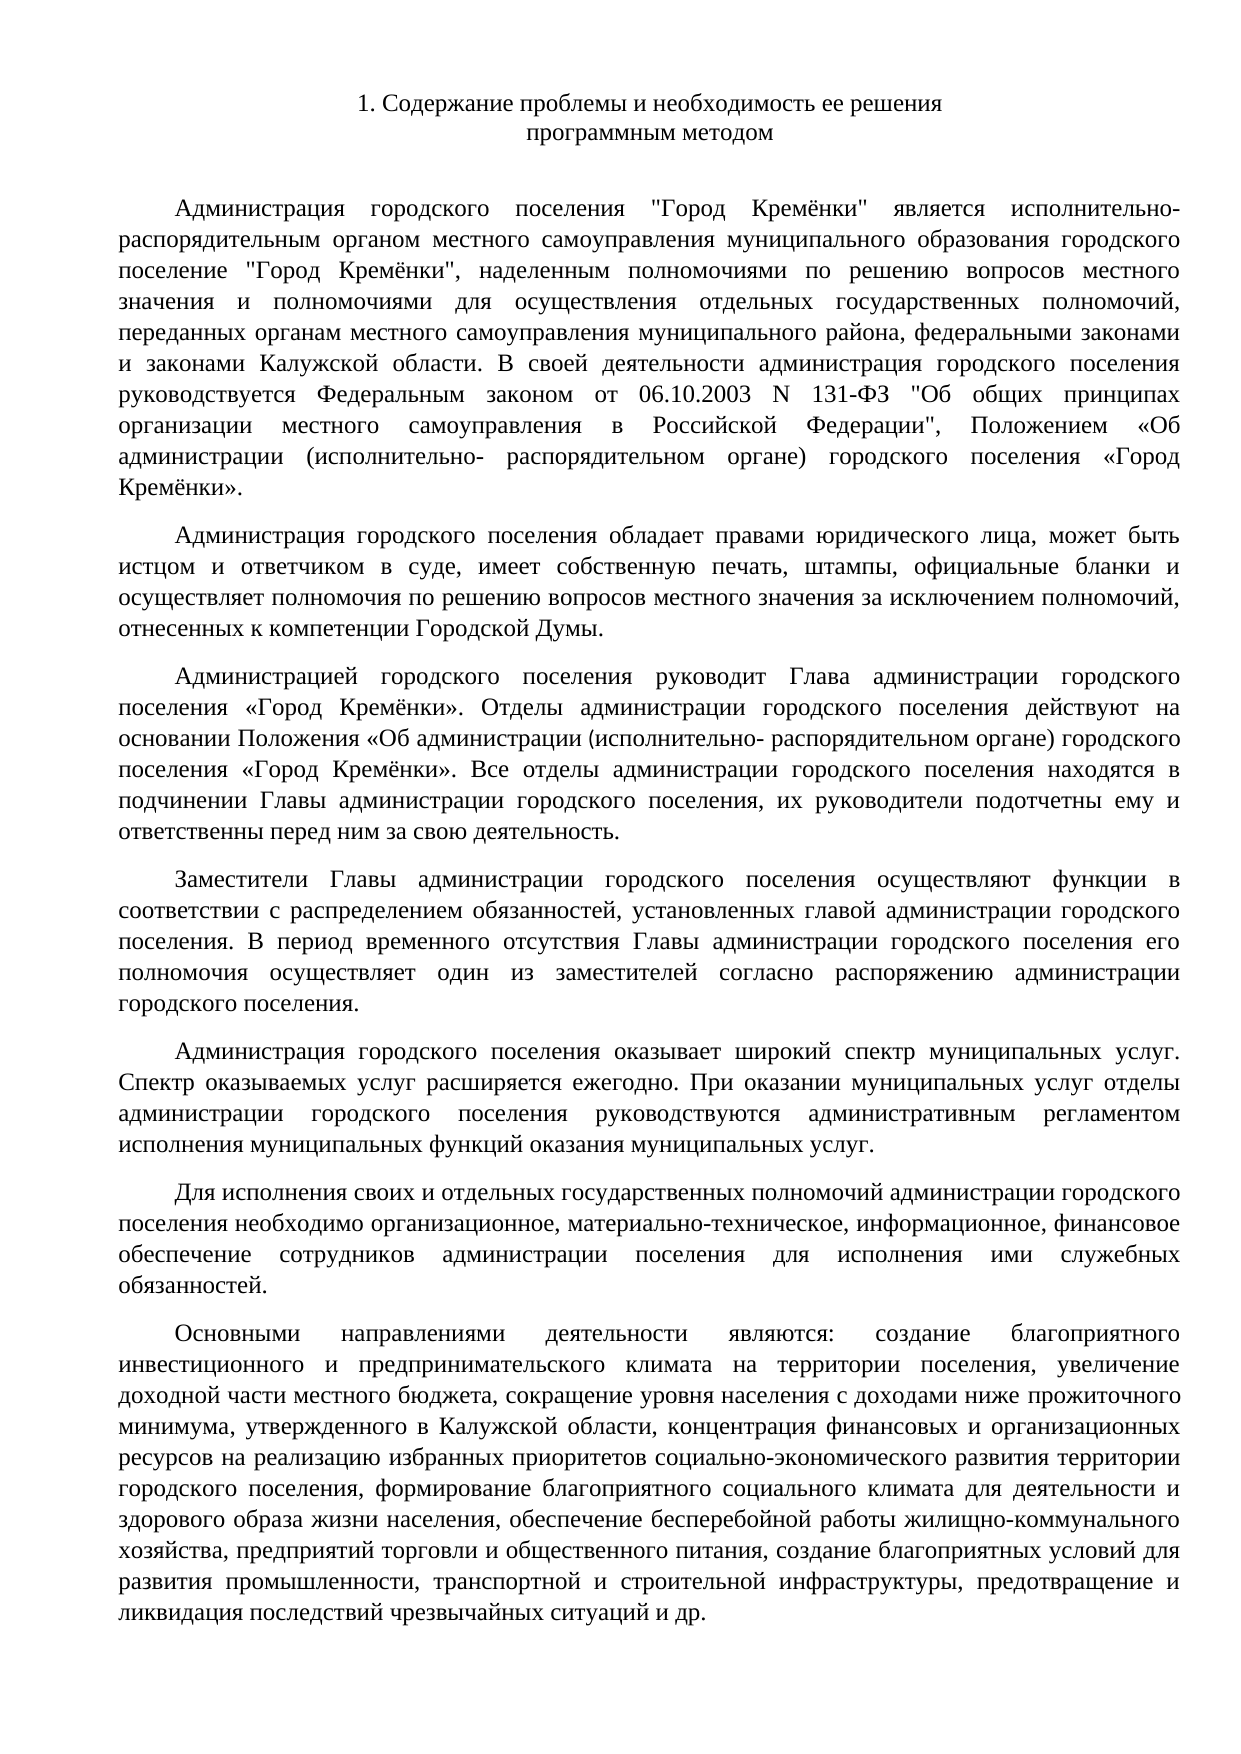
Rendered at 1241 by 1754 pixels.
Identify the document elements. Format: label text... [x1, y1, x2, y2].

text Для исполнения своих и отдельных государственных полномочий администрации городского поселения необходимо организационное, материально-техническое, информационное, финансовое обеспечение сотрудников администрации поселения для исполнения ими служебных обязанностей. [118, 1177, 1181, 1299]
text 1. Содержание проблемы и необходимость ее решения [118, 88, 1181, 117]
text программным методом [118, 117, 1181, 145]
text Заместители Главы администрации городского поселения осуществляют функции в соответствии с распределением обязанностей, установленных главой администрации городского поселения. В период временного отсутствия Главы администрации городского поселения его полномочия осуществляет один из заместителей согласно распоряжению администрации городского поселения. [118, 864, 1181, 1017]
text Администрация городского поселения оказывает широкий спектр муниципальных услуг. Спектр оказываемых услуг расширяется ежегодно. При оказании муниципальных услуг отделы администрации городского поселения руководствуются административным регламентом исполнения муниципальных функций оказания муниципальных услуг. [118, 1036, 1181, 1158]
text Администрация городского поселения "Город Кремёнки" является исполнительно-распорядительным органом местного самоуправления муниципального образования городского поселение "Город Кремёнки", наделенным полномочиями по решению вопросов местного значения и полномочиями для осуществления отдельных государственных полномочий, переданных органам местного самоуправления муниципального района, федеральными законами и законами Калужской области. В своей деятельности администрация городского поселения руководствуется Федеральным законом от 06.10.2003 N 131-ФЗ "Об общих принципах организации местного самоуправления в Российской Федерации", Положением «Об администрации (исполнительно- распорядительном органе) городского поселения «Город Кремёнки». [118, 193, 1181, 501]
text Администрация городского поселения обладает правами юридического лица, может быть истцом и ответчиком в суде, имеет собственную печать, штампы, официальные бланки и осуществляет полномочия по решению вопросов местного значения за исключением полномочий, отнесенных к компетенции Городской Думы. [118, 520, 1181, 642]
text Администрацией городского поселения руководит Глава администрации городского поселения «Город Кремёнки». Отделы администрации городского поселения действуют на основании Положения «Об администрации (исполнительно- распорядительном органе) городского поселения «Город Кремёнки». Все отделы администрации городского поселения находятся в подчинении Главы администрации городского поселения, их руководители подотчетны ему и ответственны перед ним за свою деятельность. [118, 661, 1181, 845]
text Основными направлениями деятельности являются: создание благоприятного инвестиционного и предпринимательского климата на территории поселения, увеличение доходной части местного бюджета, сокращение уровня населения с доходами ниже прожиточного минимума, утвержденного в Калужской области, концентрация финансовых и организационных ресурсов на реализацию избранных приоритетов социально-экономического развития территории городского поселения, формирование благоприятного социального климата для деятельности и здорового образа жизни населения, обеспечение бесперебойной работы жилищно-коммунального хозяйства, предприятий торговли и общественного питания, создание благоприятных условий для развития промышленности, транспортной и строительной инфраструктуры, предотвращение и ликвидация последствий чрезвычайных ситуаций и др. [118, 1318, 1181, 1626]
